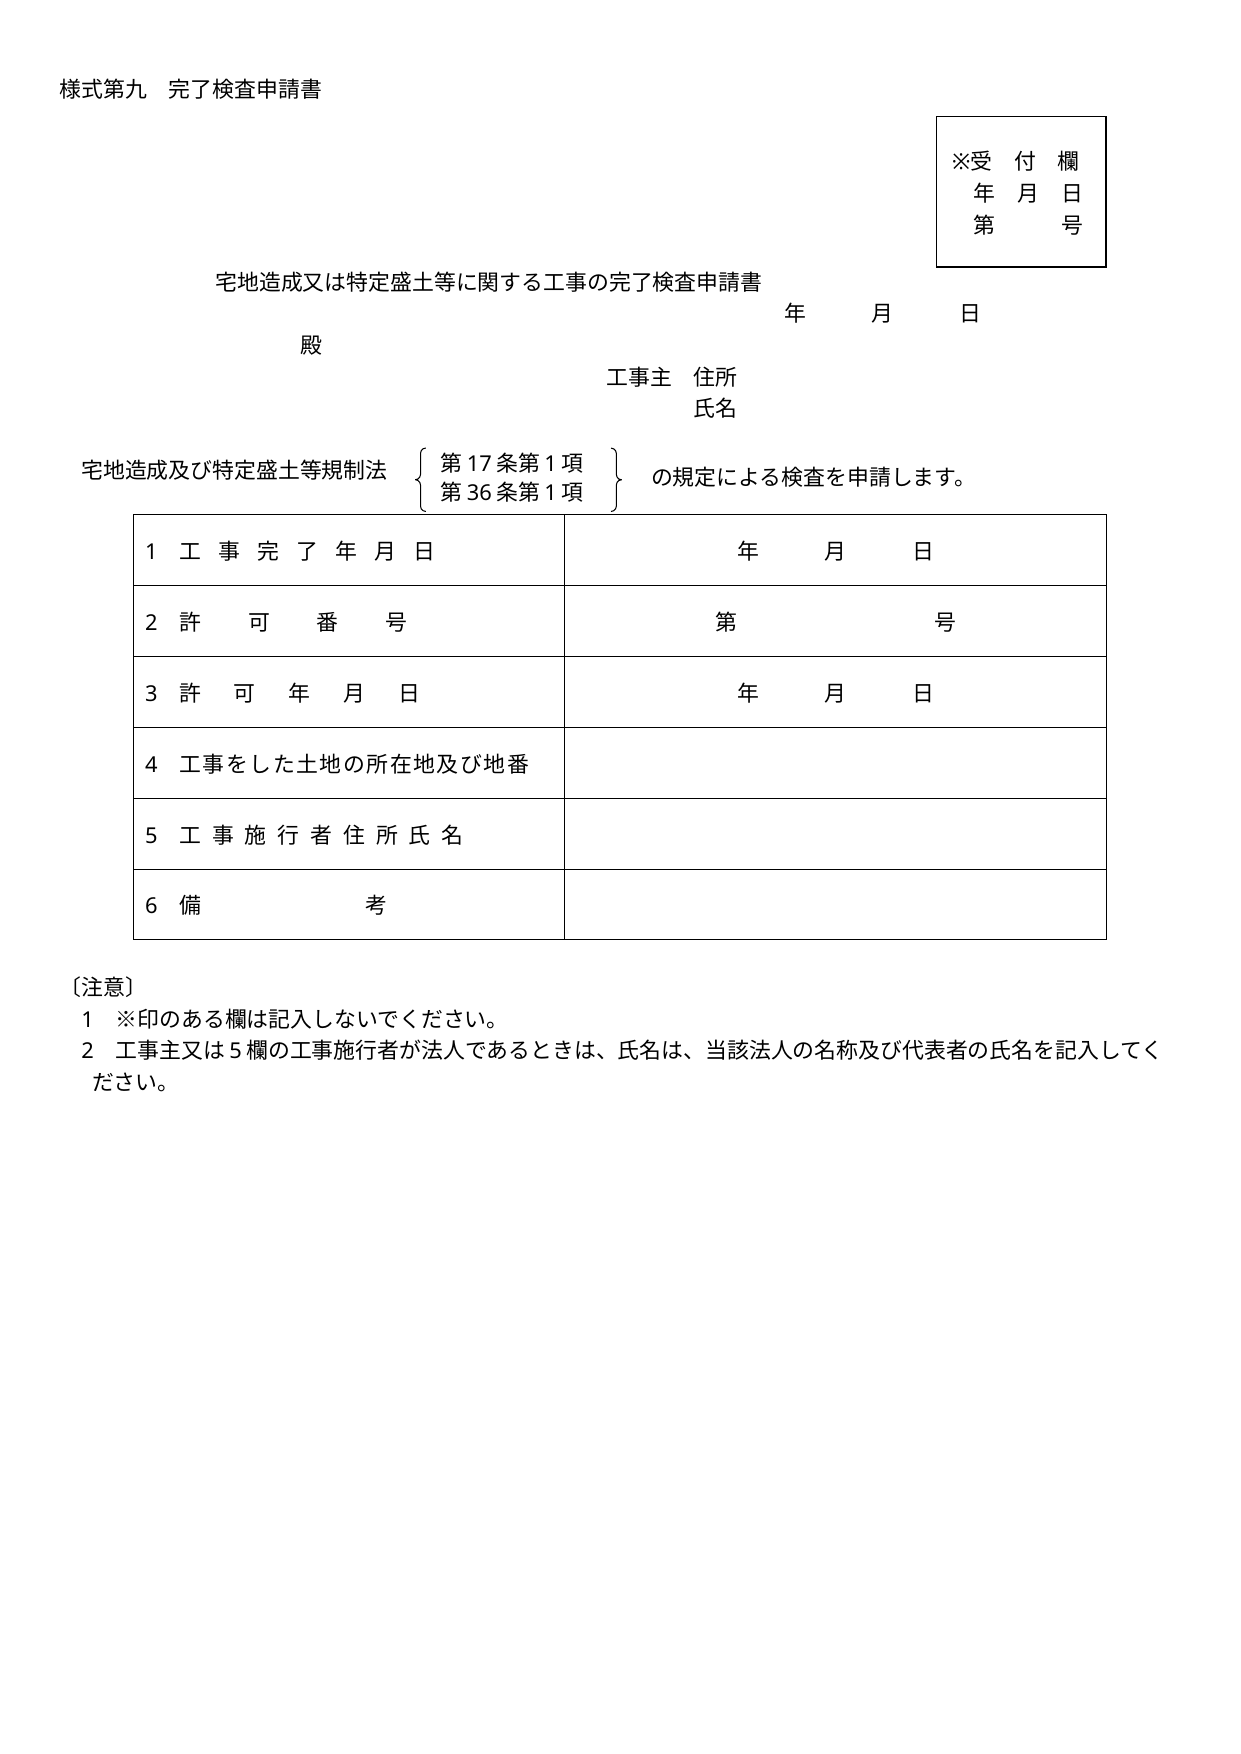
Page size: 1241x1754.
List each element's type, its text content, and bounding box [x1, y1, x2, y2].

text 工事主 住所 [59, 360, 1181, 391]
text 殿 [59, 328, 1181, 360]
text 1 ※印のある欄は記入しないでください。 [59, 1002, 1181, 1033]
table_header 1 工事完了年月日 [134, 515, 564, 585]
table_cell [565, 799, 1106, 868]
table_cell [565, 870, 1106, 939]
table_cell [565, 728, 1106, 798]
table_cell 6 備考 [134, 870, 564, 939]
text 宅地造成及び特定盛土等規制法 [419, 453, 618, 484]
table_cell 2 許可番号 [134, 586, 564, 656]
table_cell 年 月 日 [565, 657, 1106, 727]
subtitle 様式第九 完了検査申請書 [59, 72, 1181, 103]
text 〔注意〕 [59, 970, 1181, 1002]
text 2 工事主又は5欄の工事施行者が法人であるときは、氏名は、当該法人の名称及び代表者の氏名を記入してください。 [59, 1033, 1181, 1097]
text 年 月 日 [59, 296, 1094, 328]
table_header 年 月 日 [565, 515, 1106, 585]
table_cell 4 工事をした土地の所在地及び地番 [134, 728, 564, 798]
text 宅地造成及び特定盛土等規制法 [59, 453, 420, 484]
text 宅地造成及び特定盛土等規制法 [617, 453, 1181, 484]
text 氏名 [59, 391, 1181, 423]
table_cell 5 工事施行者住所氏名 [134, 799, 564, 868]
table_cell 3 許可年月日 [134, 657, 564, 727]
text 宅地造成又は特定盛土等に関する工事の完了検査申請書 [59, 265, 1181, 296]
table_cell 第 号 [565, 586, 1106, 656]
